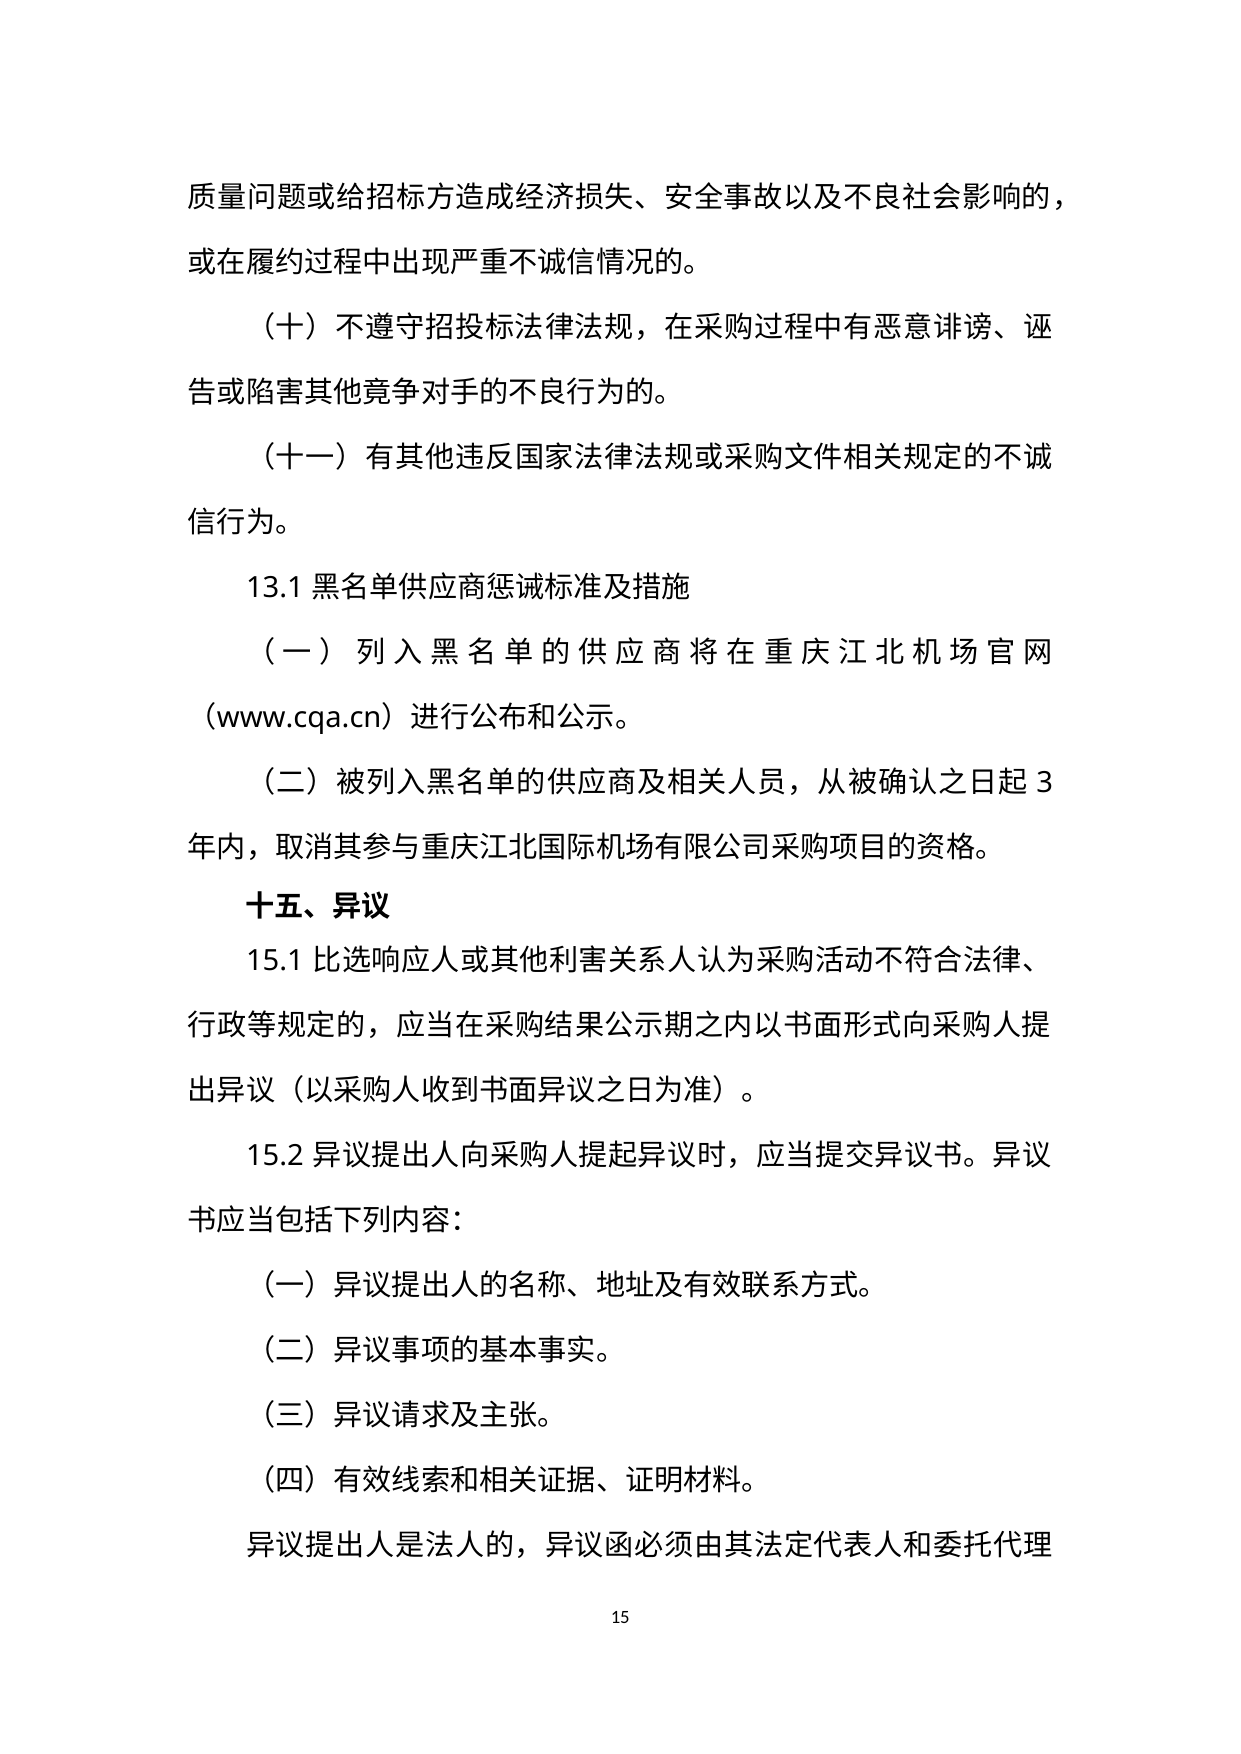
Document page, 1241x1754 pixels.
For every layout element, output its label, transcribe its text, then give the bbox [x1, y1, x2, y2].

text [187, 1510, 1053, 1575]
text （二）被列入黑名单的供应商及相关人员，从被确认之日起3年内，取消其参与重庆江北国际机场有限公司采购项目的资格。 [187, 747, 1053, 877]
text （三）异议请求及主张。 [187, 1380, 1053, 1445]
text 15.2 异议提出人向采购人提起异议时，应当提交异议书。异议书应当包括下列内容： [187, 1120, 1053, 1250]
text （十）不遵守招投标法律法规，在采购过程中有恶意诽谤、诬告或陷害其他竟争对手的不良行为的。 [187, 292, 1053, 422]
text （十一）有其他违反国家法律法规或采购文件相关规定的不诚信行为。 [187, 422, 1053, 552]
text （一）列入黑名单的供应商将在重庆江北机场官网（www.cqa.cn）进行公布和公示。 [187, 617, 1053, 747]
text 十五、异议 [187, 877, 1053, 925]
text （一）异议提出人的名称、地址及有效联系方式。 [187, 1250, 1053, 1315]
text 15.1 比选响应人或其他利害关系人认为采购活动不符合法律、行政等规定的，应当在采购结果公示期之内以书面形式向采购人提出异议（以采购人收到书面异议之日为准）。 [187, 925, 1053, 1120]
text （二）异议事项的基本事实。 [187, 1315, 1053, 1380]
text （四）有效线索和相关证据、证明材料。 [187, 1445, 1053, 1510]
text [187, 162, 1053, 292]
text 13.1 黑名单供应商惩诫标准及措施 [187, 552, 1053, 617]
